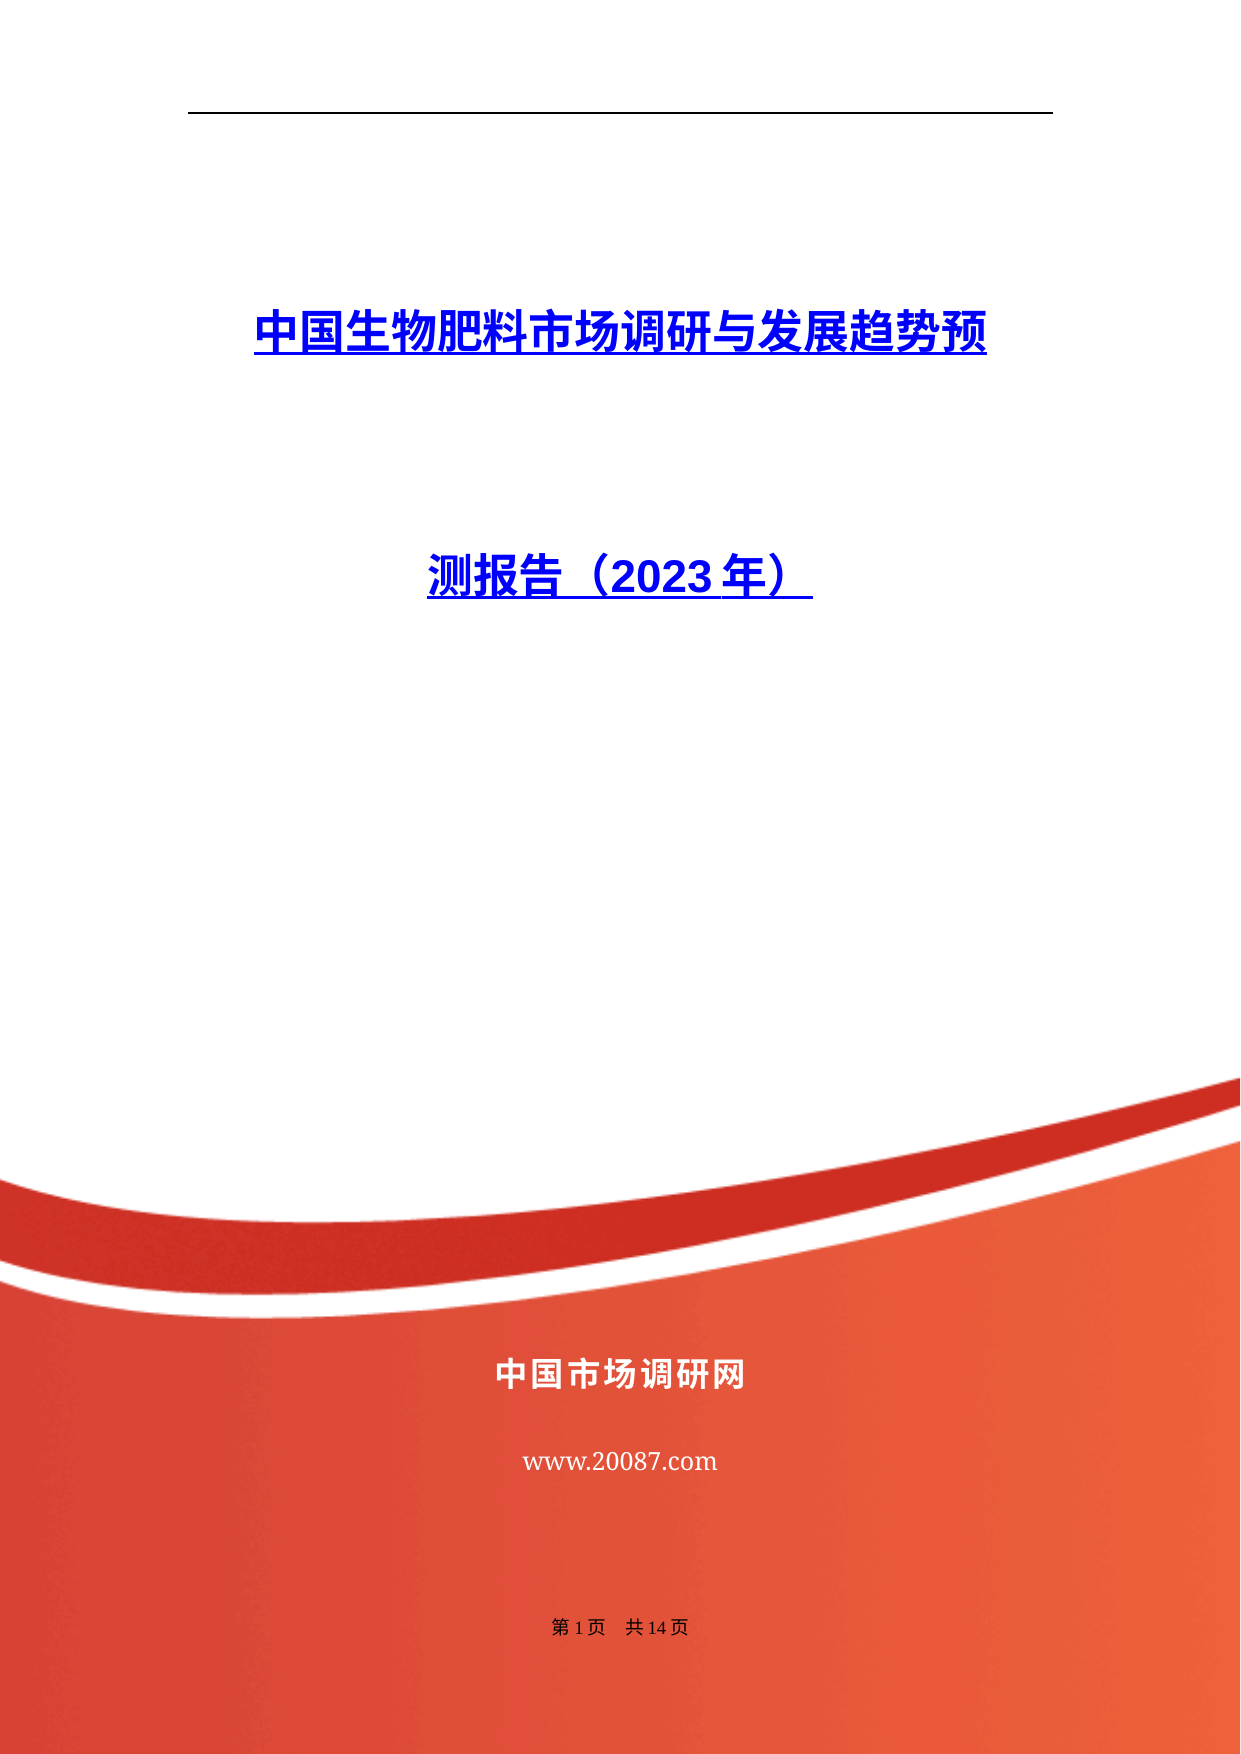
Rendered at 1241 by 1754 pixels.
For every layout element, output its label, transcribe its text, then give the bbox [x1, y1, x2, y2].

picture [0, 1006, 1241, 1754]
table_header 中国生物肥料市场调研与发展趋势预测报告（2023年） [188, 207, 1053, 773]
text www.20087.com [187, 1428, 1053, 1493]
subtitle 中国市场调研网 [187, 1339, 1053, 1404]
